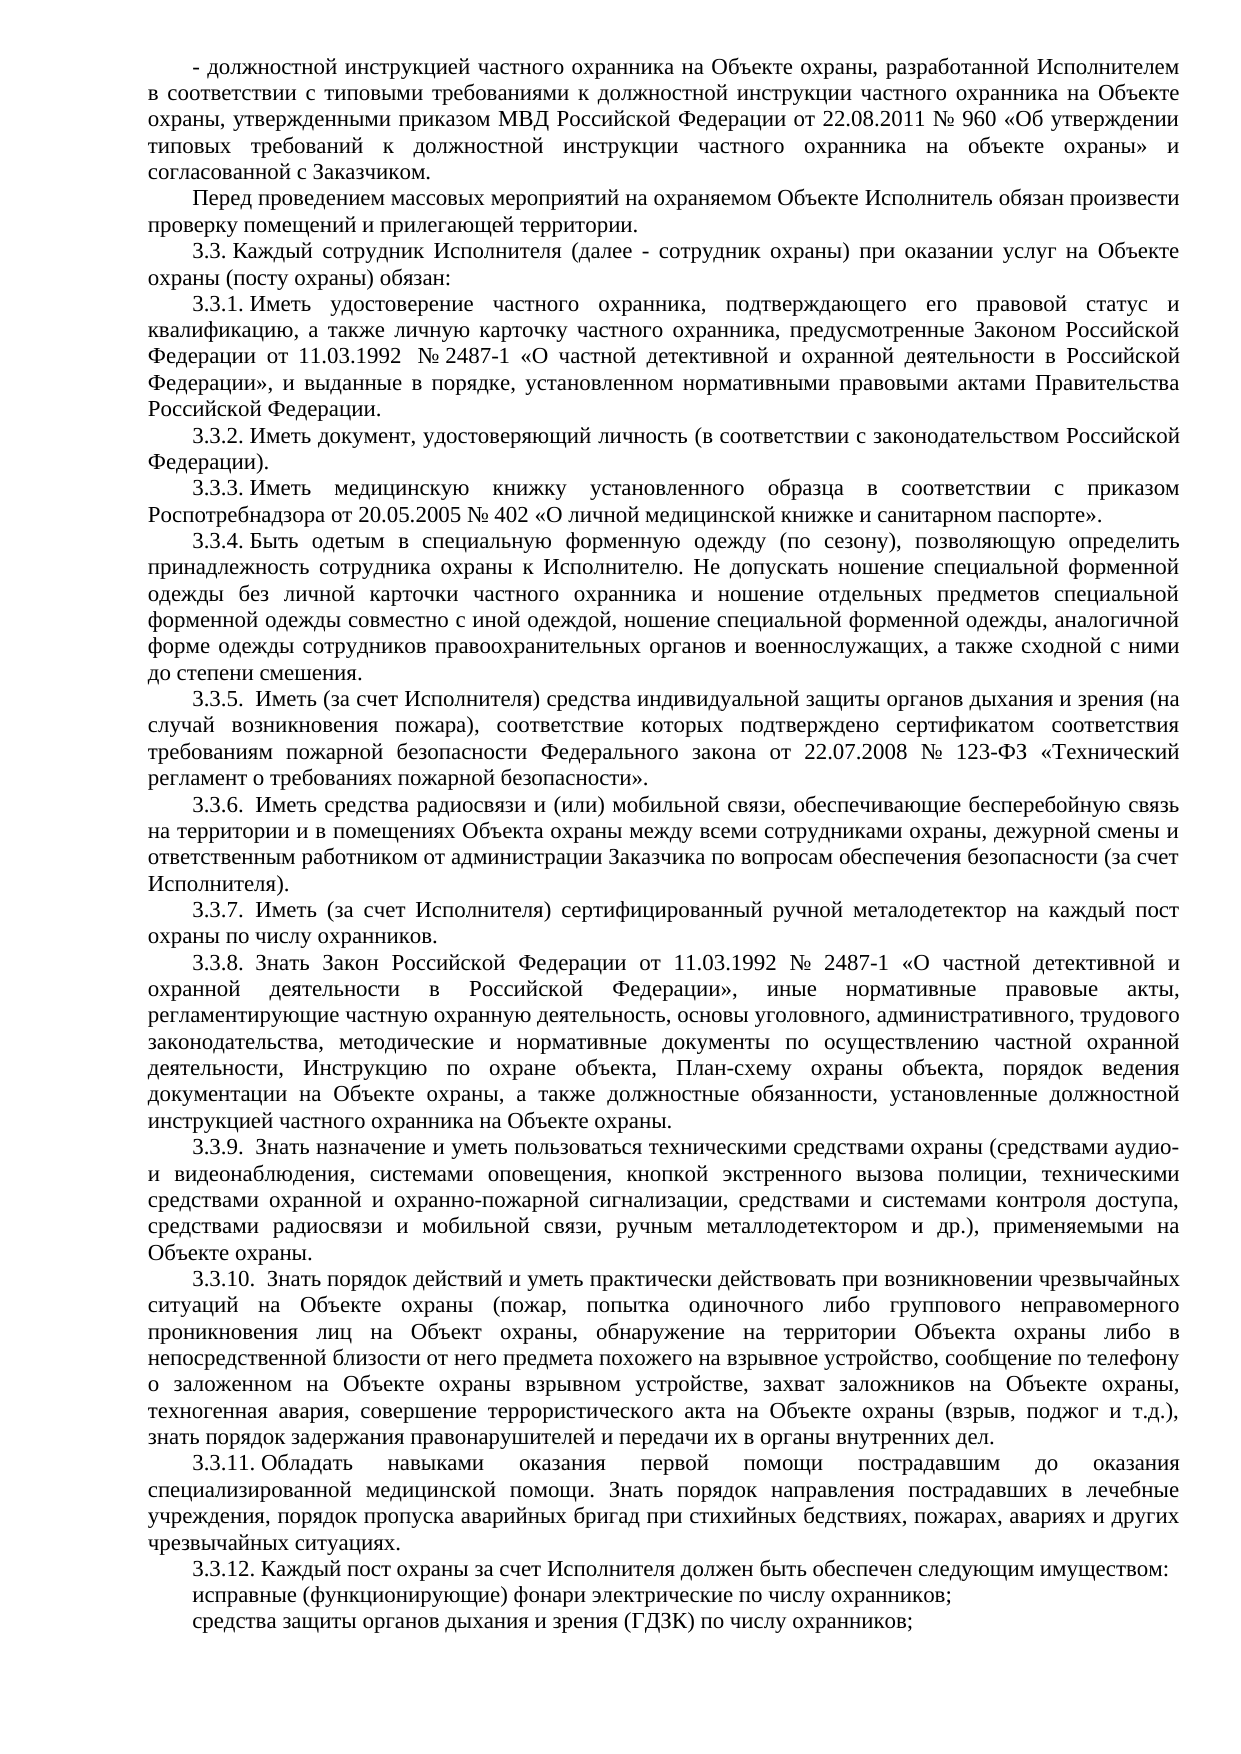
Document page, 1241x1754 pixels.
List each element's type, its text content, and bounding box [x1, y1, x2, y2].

text 3.3.5. Иметь (за счет Исполнителя) средства индивидуальной защиты органов дыхания и зрения (на случай возникновения пожара), соответствие которых подтверждено сертификатом соответствия требованиям пожарной безопасности Федерального закона от 22.07.2008 № 123-ФЗ «Технический регламент о требованиях пожарной безопасности». [148, 685, 1181, 791]
text 3.3.6. Иметь средства радиосвязи и (или) мобильной связи, обеспечивающие бесперебойную связь на территории и в помещениях Объекта охраны между всеми сотрудниками охраны, дежурной смены и ответственным работником от администрации Заказчика по вопросам обеспечения безопасности (за счет Исполнителя). [148, 791, 1181, 896]
text Перед проведением массовых мероприятий на охраняемом Объекте Исполнитель обязан произвести проверку помещений и прилегающей территории. [148, 184, 1181, 237]
text 3.3.8. Знать Закон Российской Федерации от 11.03.1992 № 2487-1 «О частной детективной и охранной деятельности в Российской Федерации», иные нормативные правовые акты, регламентирующие частную охранную деятельность, основы уголовного, административного, трудового законодательства, методические и нормативные документы по осуществлению частной охранной деятельности, Инструкцию по охране объекта, План-схему охраны объекта, порядок ведения документации на Объекте охраны, а также должностные обязанности, установленные должностной инструкцией частного охранника на Объекте охраны. [148, 949, 1181, 1133]
text средства защиты органов дыхания и зрения (ГДЗК) по числу охранников; [148, 1608, 1181, 1634]
text 3.3.10. Знать порядок действий и уметь практически действовать при возникновении чрезвычайных ситуаций на Объекте охраны (пожар, попытка одиночного либо группового неправомерного проникновения лиц на Объект охраны, обнаружение на территории Объекта охраны либо в непосредственной близости от него предмета похожего на взрывное устройство, сообщение по телефону о заложенном на Объекте охраны взрывном устройстве, захват заложников на Объекте охраны, техногенная авария, совершение террористического акта на Объекте охраны (взрыв, поджог и т.д.), знать порядок задержания правонарушителей и передачи их в органы внутренних дел. [148, 1265, 1181, 1449]
text 3.3.12. Каждый пост охраны за счет Исполнителя должен быть обеспечен следующим имуществом: [148, 1555, 1181, 1581]
text 3.3.3. Иметь медицинскую книжку установленного образца в соответствии с приказом Роспотребнадзора от 20.05.2005 № 402 «О личной медицинской книжке и санитарном паспорте». [148, 474, 1181, 527]
text 3.3.9. Знать назначение и уметь пользоваться техническими средствами охраны (средствами аудио- и видеонаблюдения, системами оповещения, кнопкой экстренного вызова полиции, техническими средствами охранной и охранно-пожарной сигнализации, средствами и системами контроля доступа, средствами радиосвязи и мобильной связи, ручным металлодетектором и др.), применяемыми на Объекте охраны. [148, 1133, 1181, 1265]
text 3.3.2. Иметь документ, удостоверяющий личность (в соответствии с законодательством Российской Федерации). [148, 422, 1181, 474]
text - должностной инструкцией частного охранника на Объекте охраны, разработанной Исполнителем в соответствии с типовыми требованиями к должностной инструкции частного охранника на Объекте охраны, утвержденными приказом МВД Российской Федерации от 22.08.2011 № 960 «Об утверждении типовых требований к должностной инструкции частного охранника на объекте охраны» и согласованной с Заказчиком. [148, 53, 1181, 184]
text 3.3.7. Иметь (за счет Исполнителя) сертифицированный ручной металодетектор на каждый пост охраны по числу охранников. [148, 896, 1181, 949]
text 3.3.11. Обладать навыками оказания первой помощи пострадавшим до оказания специализированной медицинской помощи. Знать порядок направления пострадавших в лечебные учреждения, порядок пропуска аварийных бригад при стихийных бедствиях, пожарах, авариях и других чрезвычайных ситуациях. [148, 1449, 1181, 1555]
text 3.3.1. Иметь удостоверение частного охранника, подтверждающего его правовой статус и квалификацию, а также личную карточку частного охранника, предусмотренные Законом Российской Федерации от 11.03.1992 № 2487-1 «О частной детективной и охранной деятельности в Российской Федерации», и выданные в порядке, установленном нормативными правовыми актами Правительства Российской Федерации. [148, 290, 1181, 422]
text 3.3. Каждый сотрудник Исполнителя (далее - сотрудник охраны) при оказании услуг на Объекте охраны (посту охраны) обязан: [148, 237, 1181, 290]
text 3.3.4. Быть одетым в специальную форменную одежду (по сезону), позволяющую определить принадлежность сотрудника охраны к Исполнителю. Не допускать ношение специальной форменной одежды без личной карточки частного охранника и ношение отдельных предметов специальной форменной одежды совместно с иной одеждой, ношение специальной форменной одежды, аналогичной форме одежды сотрудников правоохранительных органов и военнослужащих, а также сходной с ними до степени смешения. [148, 527, 1181, 685]
text исправные (функционирующие) фонари электрические по числу охранников; [148, 1581, 1181, 1608]
